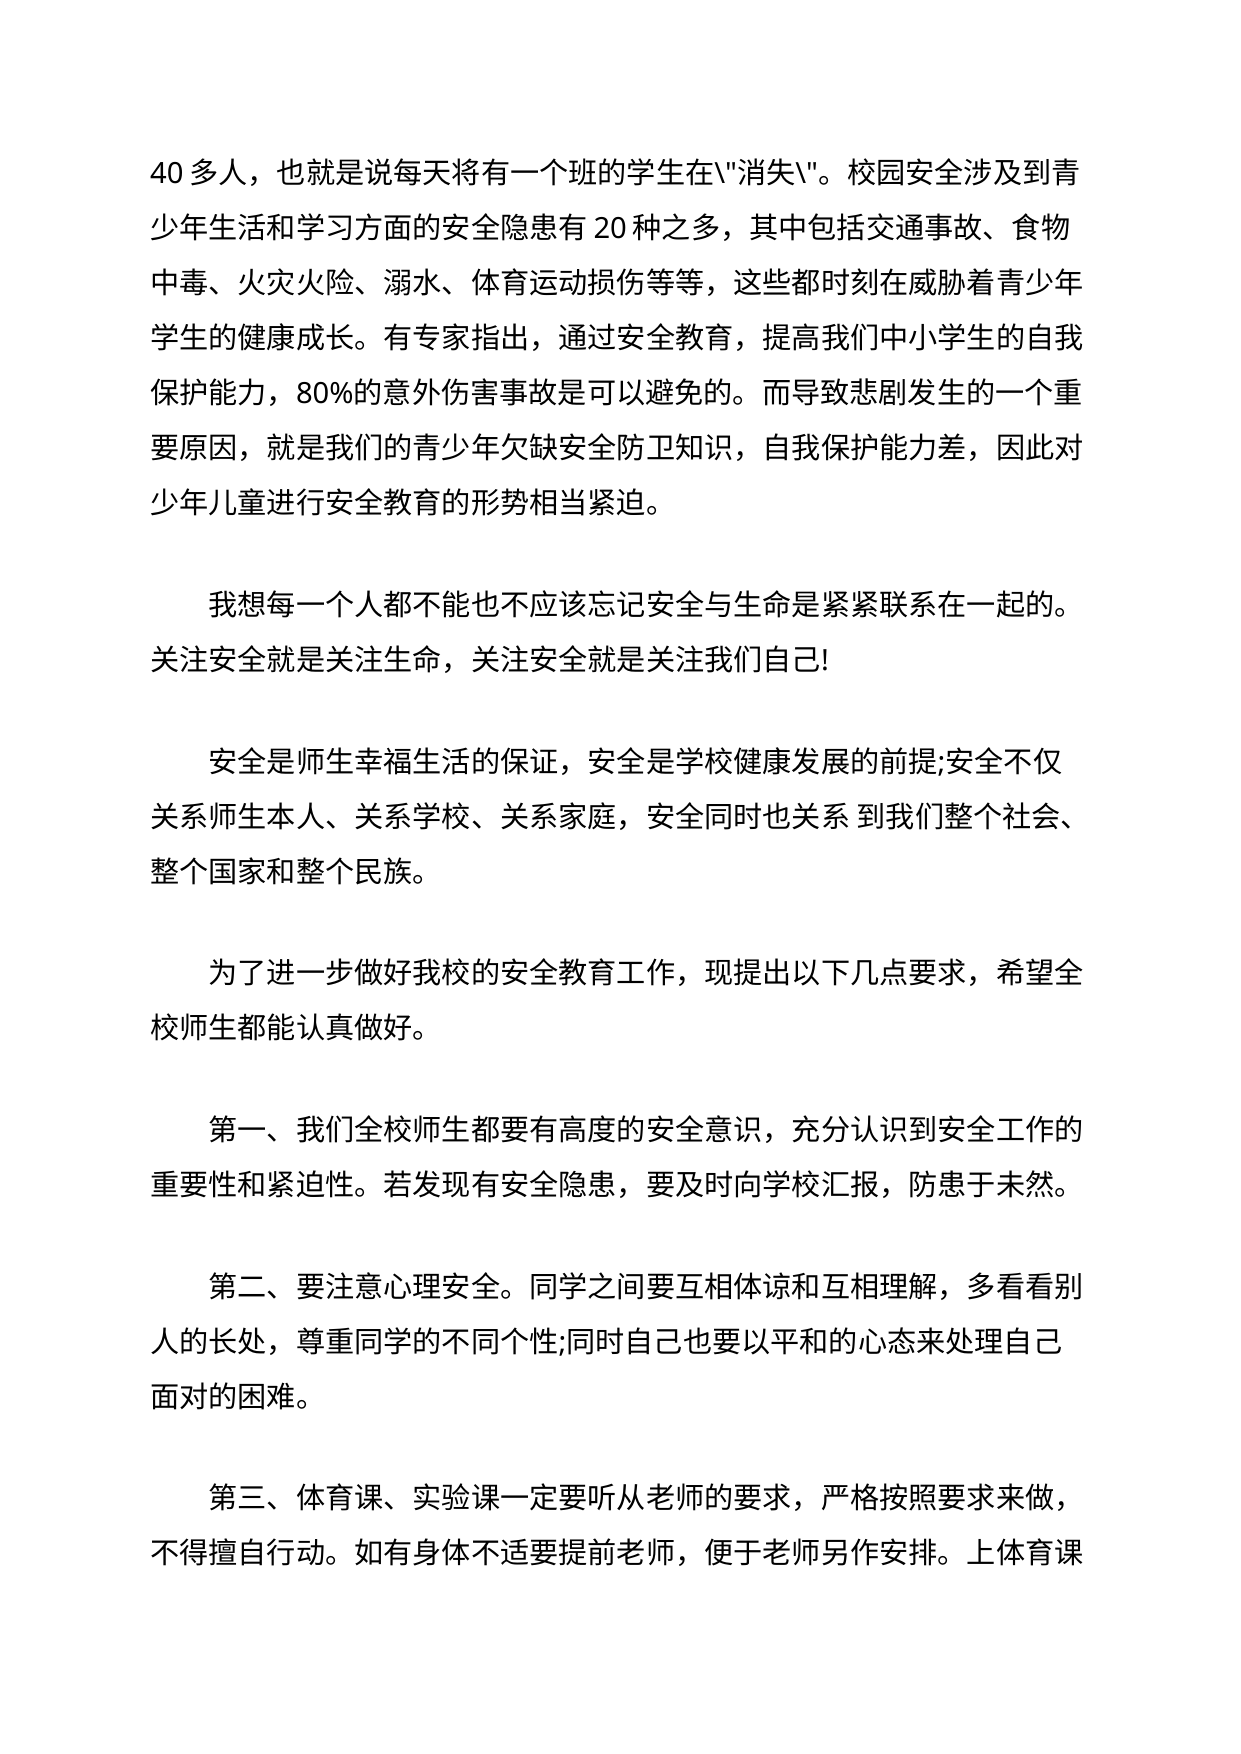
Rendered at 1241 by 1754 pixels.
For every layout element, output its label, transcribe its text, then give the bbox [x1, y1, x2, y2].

text 第二、要注意心理安全。同学之间要互相体谅和互相理解，多看看别人的长处，尊重同学的不同个性;同时自己也要以平和的心态来处理自己面对的困难。 [150, 1263, 1090, 1416]
text 第一、我们全校师生都要有高度的安全意识，充分认识到安全工作的重要性和紧迫性。若发现有安全隐患，要及时向学校汇报，防患于未然。 [150, 1107, 1090, 1204]
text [150, 150, 1090, 522]
text 为了进一步做好我校的安全教育工作，现提出以下几点要求，希望全校师生都能认真做好。 [150, 950, 1090, 1047]
text 安全是师生幸福生活的保证，安全是学校健康发展的前提;安全不仅关系师生本人、关系学校、关系家庭，安全同时也关系 到我们整个社会、整个国家和整个民族。 [150, 738, 1090, 891]
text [150, 1475, 1090, 1572]
text 我想每一个人都不能也不应该忘记安全与生命是紧紧联系在一起的。关注安全就是关注生命，关注安全就是关注我们自己! [150, 581, 1090, 679]
